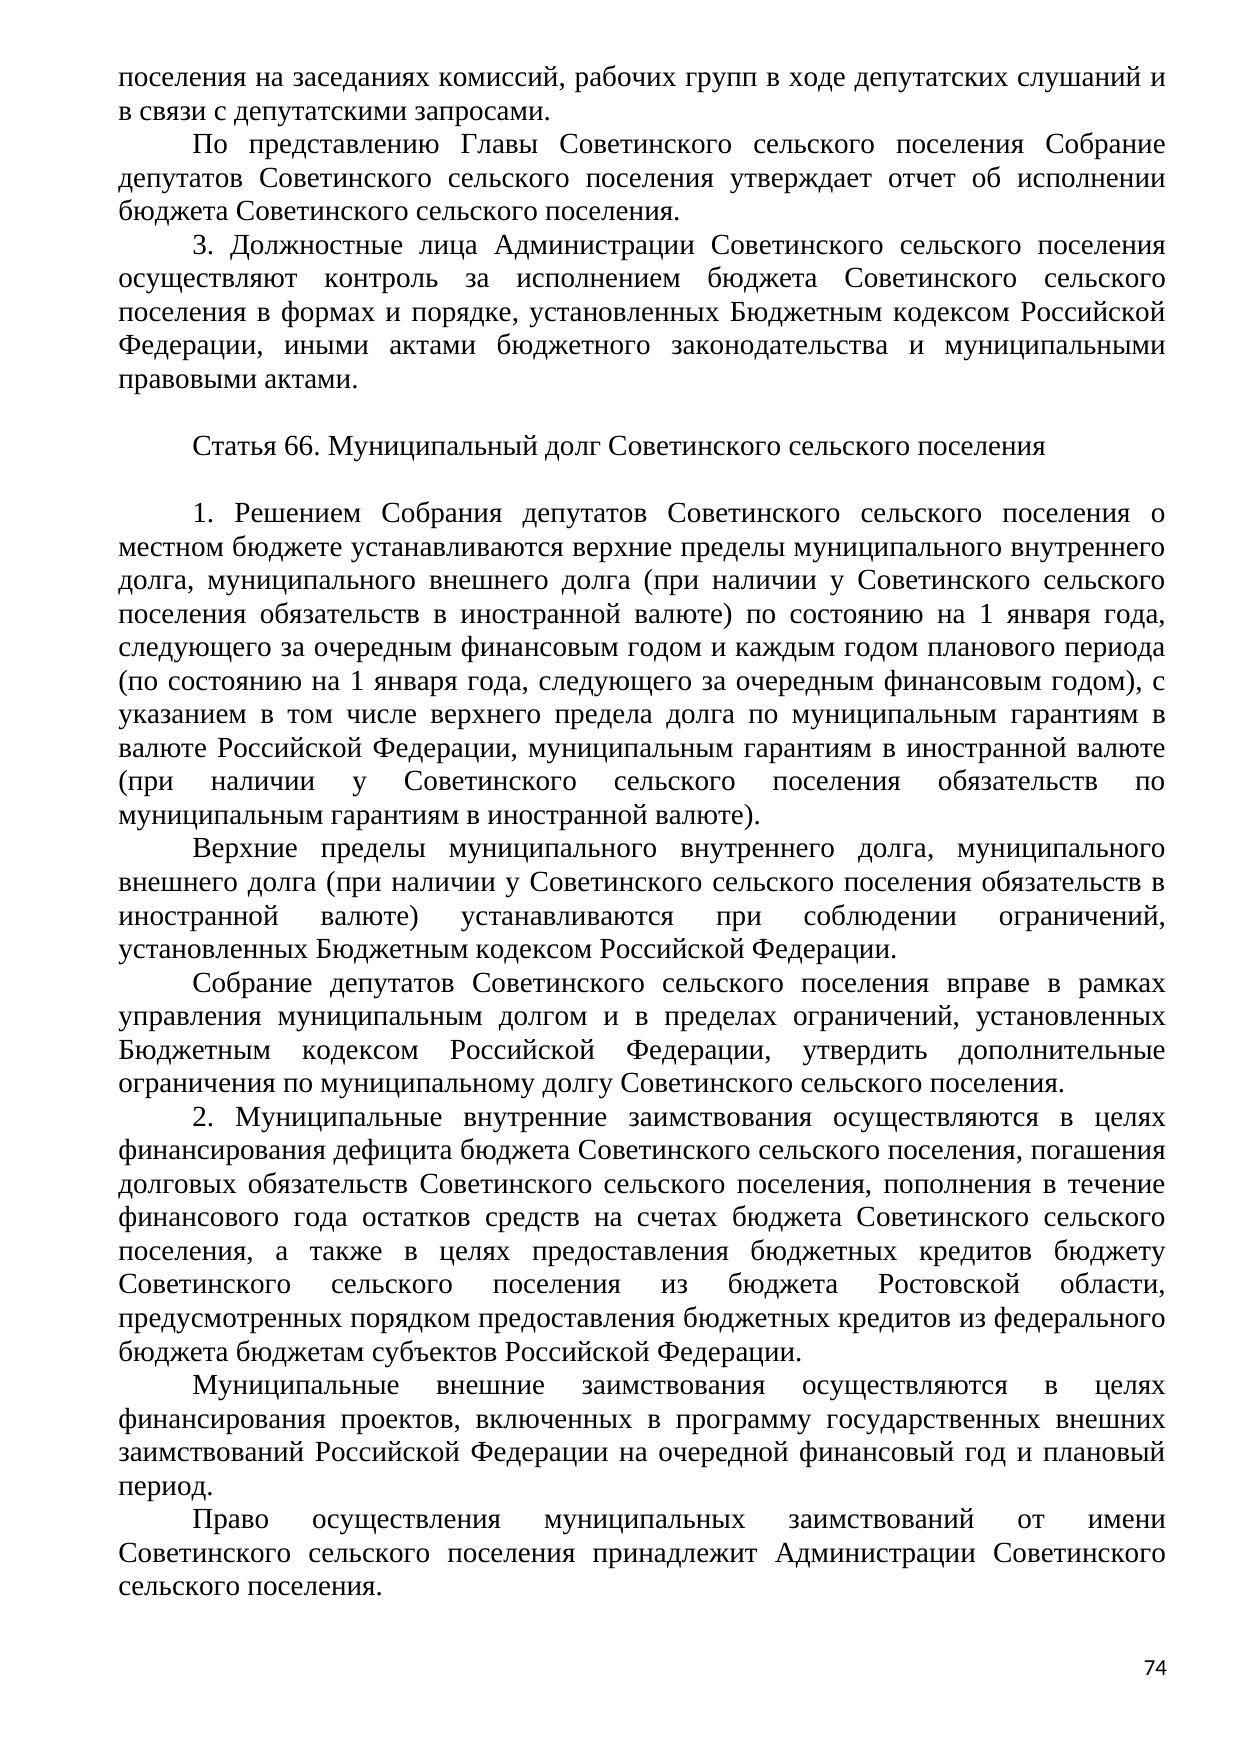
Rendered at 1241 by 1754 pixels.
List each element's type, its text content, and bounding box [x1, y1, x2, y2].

text Верхние пределы муниципального внутреннего долга, муниципального внешнего долга (при наличии у Советинского сельского поселения обязательств в иностранной валюте) устанавливаются при соблюдении ограничений, установленных Бюджетным кодексом Российской Федерации. [118, 831, 1167, 965]
text Собрание депутатов Советинского сельского поселения вправе в рамках управления муниципальным долгом и в пределах ограничений, установленных Бюджетным кодексом Российской Федерации, утвердить дополнительные ограничения по муниципальному долгу Советинского сельского поселения. [118, 965, 1167, 1099]
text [118, 59, 1167, 126]
text Право осуществления муниципальных заимствований от имени Советинского сельского поселения принадлежит Администрации Советинского сельского поселения. [118, 1501, 1167, 1602]
text Муниципальные внешние заимствования осуществляются в целях финансирования проектов, включенных в программу государственных внешних заимствований Российской Федерации на очередной финансовый год и плановый период. [118, 1367, 1167, 1501]
text 3. Должностные лица Администрации Советинского сельского поселения осуществляют контроль за исполнением бюджета Советинского сельского поселения в формах и порядке, установленных Бюджетным кодексом Российской Федерации, иными актами бюджетного законодательства и муниципальными правовыми актами. [118, 227, 1167, 394]
text 1. Решением Собрания депутатов Советинского сельского поселения о местном бюджете устанавливаются верхние пределы муниципального внутреннего долга, муниципального внешнего долга (при наличии у Советинского сельского поселения обязательств в иностранной валюте) по состоянию на 1 января года, следующего за очередным финансовым годом и каждым годом планового периода (по состоянию на 1 января года, следующего за очередным финансовым годом), с указанием в том числе верхнего предела долга по муниципальным гарантиям в валюте Российской Федерации, муниципальным гарантиям в иностранной валюте (при наличии у Советинского сельского поселения обязательств по муниципальным гарантиям в иностранной валюте). [118, 495, 1167, 831]
text По представлению Главы Советинского сельского поселения Собрание депутатов Советинского сельского поселения утверждает отчет об исполнении бюджета Советинского сельского поселения. [118, 126, 1167, 227]
text Статья 66. Муниципальный долг Советинского сельского поселения [118, 428, 1167, 462]
text 2. Муниципальные внутренние заимствования осуществляются в целях финансирования дефицита бюджета Советинского сельского поселения, погашения долговых обязательств Советинского сельского поселения, пополнения в течение финансового года остатков средств на счетах бюджета Советинского сельского поселения, а также в целях предоставления бюджетных кредитов бюджету Советинского сельского поселения из бюджета Ростовской области, предусмотренных порядком предоставления бюджетных кредитов из федерального бюджета бюджетам субъектов Российской Федерации. [118, 1099, 1167, 1367]
